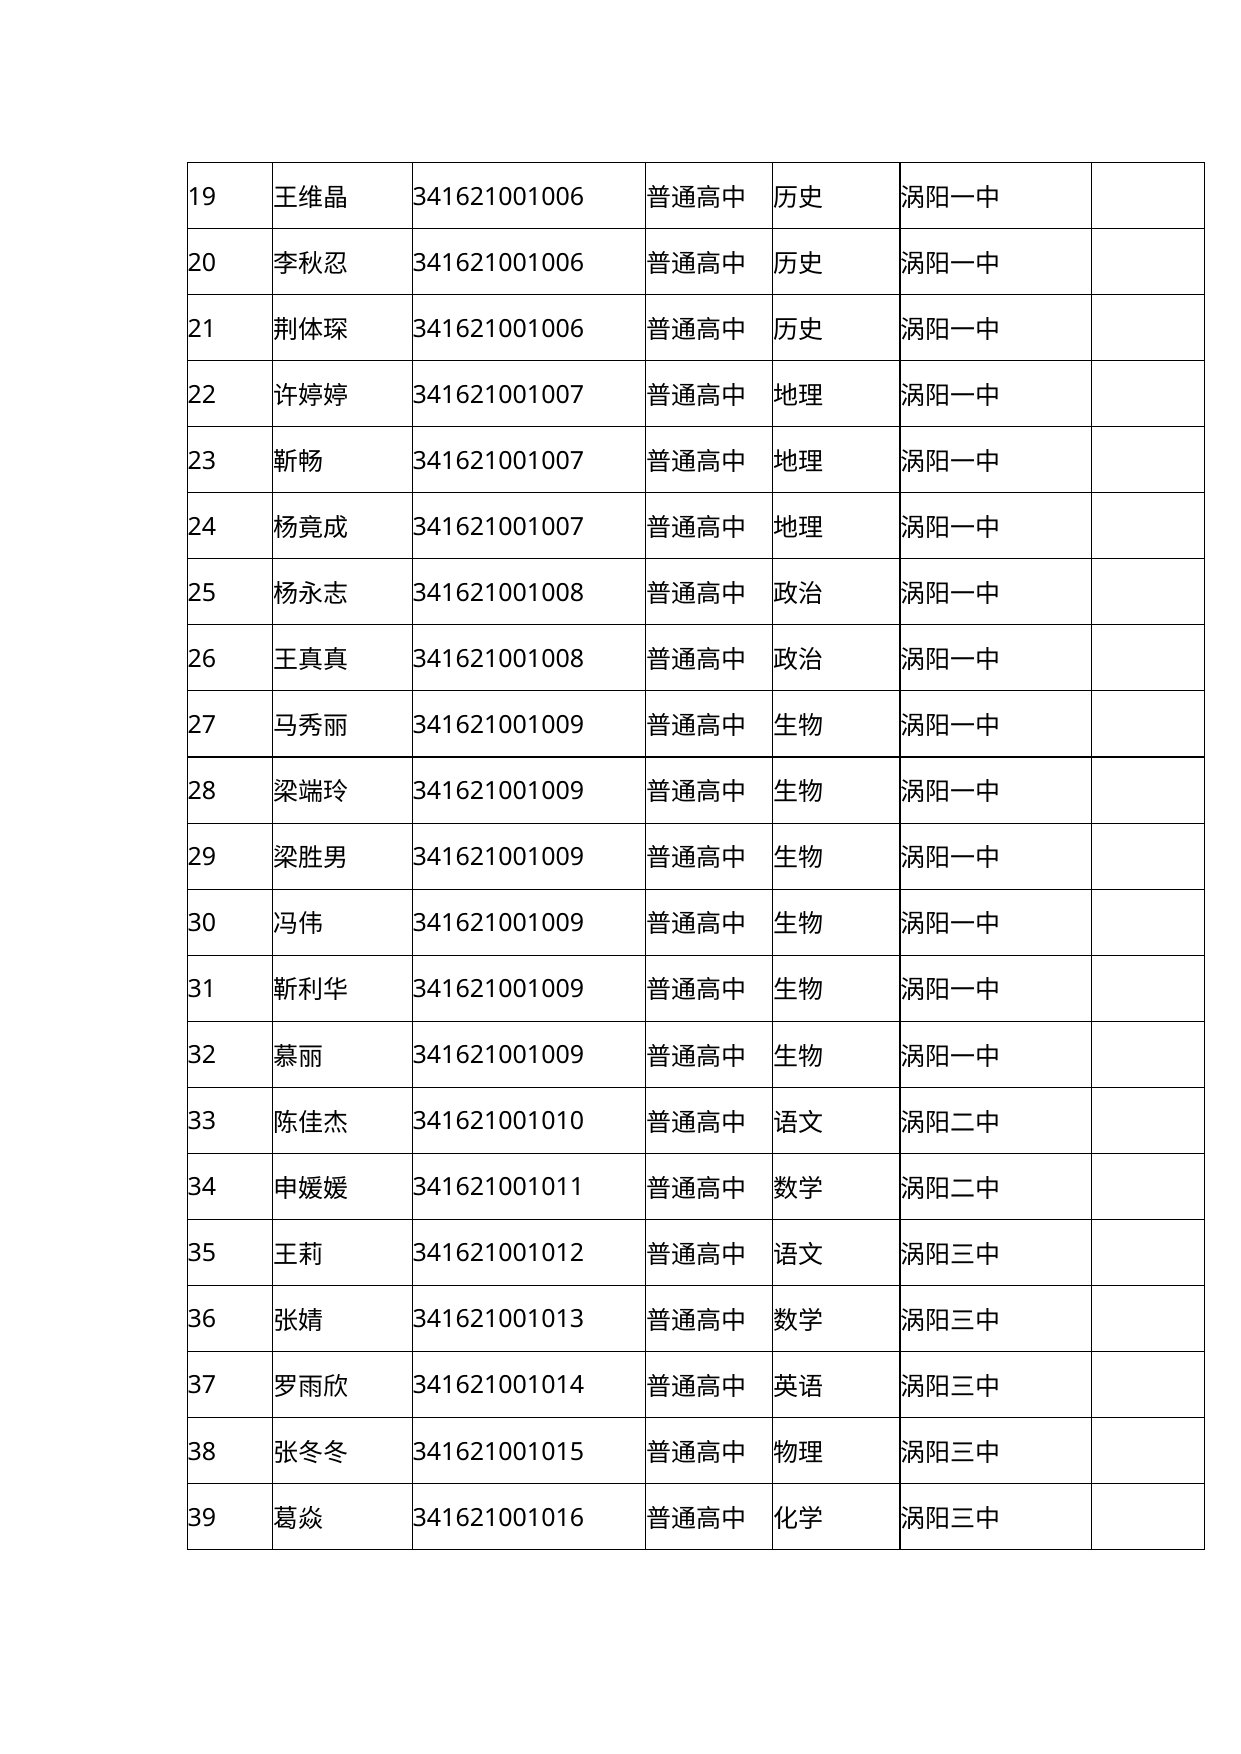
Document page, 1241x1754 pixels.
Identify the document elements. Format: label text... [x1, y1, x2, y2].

table_cell 许婷婷 [273, 361, 412, 426]
table_cell [1092, 956, 1204, 1021]
table_cell 涡阳一中 [901, 956, 1091, 1021]
table_cell 王莉 [273, 1220, 412, 1285]
table_cell 罗雨欣 [273, 1352, 412, 1417]
table_cell 普通高中 [646, 427, 772, 492]
table_cell 23 [188, 427, 272, 492]
table_cell 341621001006 [413, 163, 645, 228]
table_cell 普通高中 [646, 1418, 772, 1483]
table_cell 涡阳一中 [901, 1022, 1091, 1087]
table_cell 341621001007 [413, 493, 645, 558]
table_cell [1092, 1022, 1204, 1087]
table_cell 21 [188, 295, 272, 360]
table_cell 普通高中 [646, 1484, 772, 1549]
table_cell 涡阳三中 [901, 1286, 1091, 1351]
table_cell 地理 [773, 493, 899, 558]
table_cell 341621001008 [413, 625, 645, 690]
table_cell 341621001009 [413, 758, 645, 822]
table_cell 英语 [773, 1352, 899, 1417]
table_cell 20 [188, 229, 272, 294]
table_cell 341621001009 [413, 890, 645, 954]
table_cell 341621001009 [413, 691, 645, 756]
table_cell 涡阳一中 [901, 758, 1091, 822]
table_cell [1092, 295, 1204, 360]
table_cell 生物 [773, 1022, 899, 1087]
table_cell [1092, 1154, 1204, 1219]
table_cell 涡阳一中 [901, 691, 1091, 756]
table_cell 涡阳二中 [901, 1088, 1091, 1153]
table_cell [1092, 559, 1204, 624]
table_cell 王维晶 [273, 163, 412, 228]
table_cell 涡阳二中 [901, 1154, 1091, 1219]
table_cell 37 [188, 1352, 272, 1417]
table_cell 梁端玲 [273, 758, 412, 822]
table_cell 普通高中 [646, 890, 772, 954]
table_cell 25 [188, 559, 272, 624]
table_cell 28 [188, 758, 272, 822]
table_cell 普通高中 [646, 824, 772, 888]
table_cell 马秀丽 [273, 691, 412, 756]
table_cell 靳利华 [273, 956, 412, 1021]
table_cell 靳畅 [273, 427, 412, 492]
table_cell 普通高中 [646, 1088, 772, 1153]
table_cell [1092, 691, 1204, 756]
table_cell 普通高中 [646, 295, 772, 360]
table_cell 341621001007 [413, 361, 645, 426]
table_cell 31 [188, 956, 272, 1021]
table_cell 普通高中 [646, 625, 772, 690]
table_cell [1092, 625, 1204, 690]
table_cell 341621001008 [413, 559, 645, 624]
table_cell 冯伟 [273, 890, 412, 954]
table_cell 语文 [773, 1088, 899, 1153]
table_cell 普通高中 [646, 559, 772, 624]
table_cell 30 [188, 890, 272, 954]
table_cell 普通高中 [646, 758, 772, 822]
table_cell 地理 [773, 361, 899, 426]
table_cell 24 [188, 493, 272, 558]
table_cell 涡阳一中 [901, 493, 1091, 558]
table_cell 历史 [773, 295, 899, 360]
table_cell 涡阳一中 [901, 625, 1091, 690]
table_cell 22 [188, 361, 272, 426]
table_cell 341621001006 [413, 229, 645, 294]
table_cell 物理 [773, 1418, 899, 1483]
table_cell [1092, 1418, 1204, 1483]
table_cell 生物 [773, 824, 899, 888]
table_cell [1092, 427, 1204, 492]
table_cell 341621001010 [413, 1088, 645, 1153]
table_cell 生物 [773, 956, 899, 1021]
table_cell 数学 [773, 1154, 899, 1219]
table_cell 341621001012 [413, 1220, 645, 1285]
table_cell 341621001013 [413, 1286, 645, 1351]
table_cell 陈佳杰 [273, 1088, 412, 1153]
table_cell 梁胜男 [273, 824, 412, 888]
table_cell [1092, 493, 1204, 558]
table_cell 张冬冬 [273, 1418, 412, 1483]
table_cell 26 [188, 625, 272, 690]
table_cell [1092, 361, 1204, 426]
table_cell 慕丽 [273, 1022, 412, 1087]
table_cell 33 [188, 1088, 272, 1153]
table_cell 涡阳一中 [901, 824, 1091, 888]
table_cell 葛焱 [273, 1484, 412, 1549]
table_cell [1092, 1352, 1204, 1417]
table_cell [1092, 1286, 1204, 1351]
table_cell 341621001011 [413, 1154, 645, 1219]
table_cell 生物 [773, 890, 899, 954]
table_cell 普通高中 [646, 1220, 772, 1285]
table_cell 341621001009 [413, 956, 645, 1021]
table_cell 普通高中 [646, 493, 772, 558]
table_cell 普通高中 [646, 1286, 772, 1351]
table_cell 19 [188, 163, 272, 228]
table_cell 27 [188, 691, 272, 756]
table_cell 涡阳一中 [901, 295, 1091, 360]
table_cell [1092, 1220, 1204, 1285]
table_cell 341621001009 [413, 1022, 645, 1087]
table_cell [1092, 824, 1204, 888]
table_cell 语文 [773, 1220, 899, 1285]
table_cell [1092, 1088, 1204, 1153]
table_cell 杨竟成 [273, 493, 412, 558]
table_cell 涡阳三中 [901, 1418, 1091, 1483]
table_cell 杨永志 [273, 559, 412, 624]
table_cell 34 [188, 1154, 272, 1219]
table_cell 341621001015 [413, 1418, 645, 1483]
table_cell 341621001014 [413, 1352, 645, 1417]
table_cell 涡阳三中 [901, 1352, 1091, 1417]
table_cell [1092, 890, 1204, 954]
table_cell 涡阳三中 [901, 1484, 1091, 1549]
table_cell 数学 [773, 1286, 899, 1351]
table_cell 36 [188, 1286, 272, 1351]
table_cell 涡阳一中 [901, 361, 1091, 426]
table_cell 341621001006 [413, 295, 645, 360]
table_cell 王真真 [273, 625, 412, 690]
table_cell 341621001009 [413, 824, 645, 888]
table_cell 李秋忍 [273, 229, 412, 294]
table_cell 政治 [773, 559, 899, 624]
table_cell 32 [188, 1022, 272, 1087]
table_cell 历史 [773, 229, 899, 294]
table_cell 341621001007 [413, 427, 645, 492]
table_cell 341621001016 [413, 1484, 645, 1549]
table_cell 普通高中 [646, 956, 772, 1021]
table_cell 29 [188, 824, 272, 888]
table_cell 涡阳一中 [901, 229, 1091, 294]
table_cell 荆体琛 [273, 295, 412, 360]
table_cell 涡阳一中 [901, 427, 1091, 492]
table_cell 涡阳一中 [901, 163, 1091, 228]
table_cell 生物 [773, 758, 899, 822]
table_cell 申媛媛 [273, 1154, 412, 1219]
table_cell [1092, 1484, 1204, 1549]
table_cell 涡阳一中 [901, 890, 1091, 954]
table_cell 涡阳一中 [901, 559, 1091, 624]
table_cell 普通高中 [646, 361, 772, 426]
table_cell 35 [188, 1220, 272, 1285]
table_cell 政治 [773, 625, 899, 690]
table_cell 38 [188, 1418, 272, 1483]
table_cell 39 [188, 1484, 272, 1549]
table_cell 普通高中 [646, 163, 772, 228]
table_cell 地理 [773, 427, 899, 492]
table_cell 张婧 [273, 1286, 412, 1351]
table_cell 普通高中 [646, 1154, 772, 1219]
table_cell 普通高中 [646, 1352, 772, 1417]
table_cell 生物 [773, 691, 899, 756]
table_cell [1092, 758, 1204, 822]
table_cell 普通高中 [646, 1022, 772, 1087]
table_cell 普通高中 [646, 691, 772, 756]
table_cell [1092, 229, 1204, 294]
table_cell 化学 [773, 1484, 899, 1549]
table_cell 涡阳三中 [901, 1220, 1091, 1285]
table_cell [1092, 163, 1204, 228]
table_cell 历史 [773, 163, 899, 228]
table_cell 普通高中 [646, 229, 772, 294]
